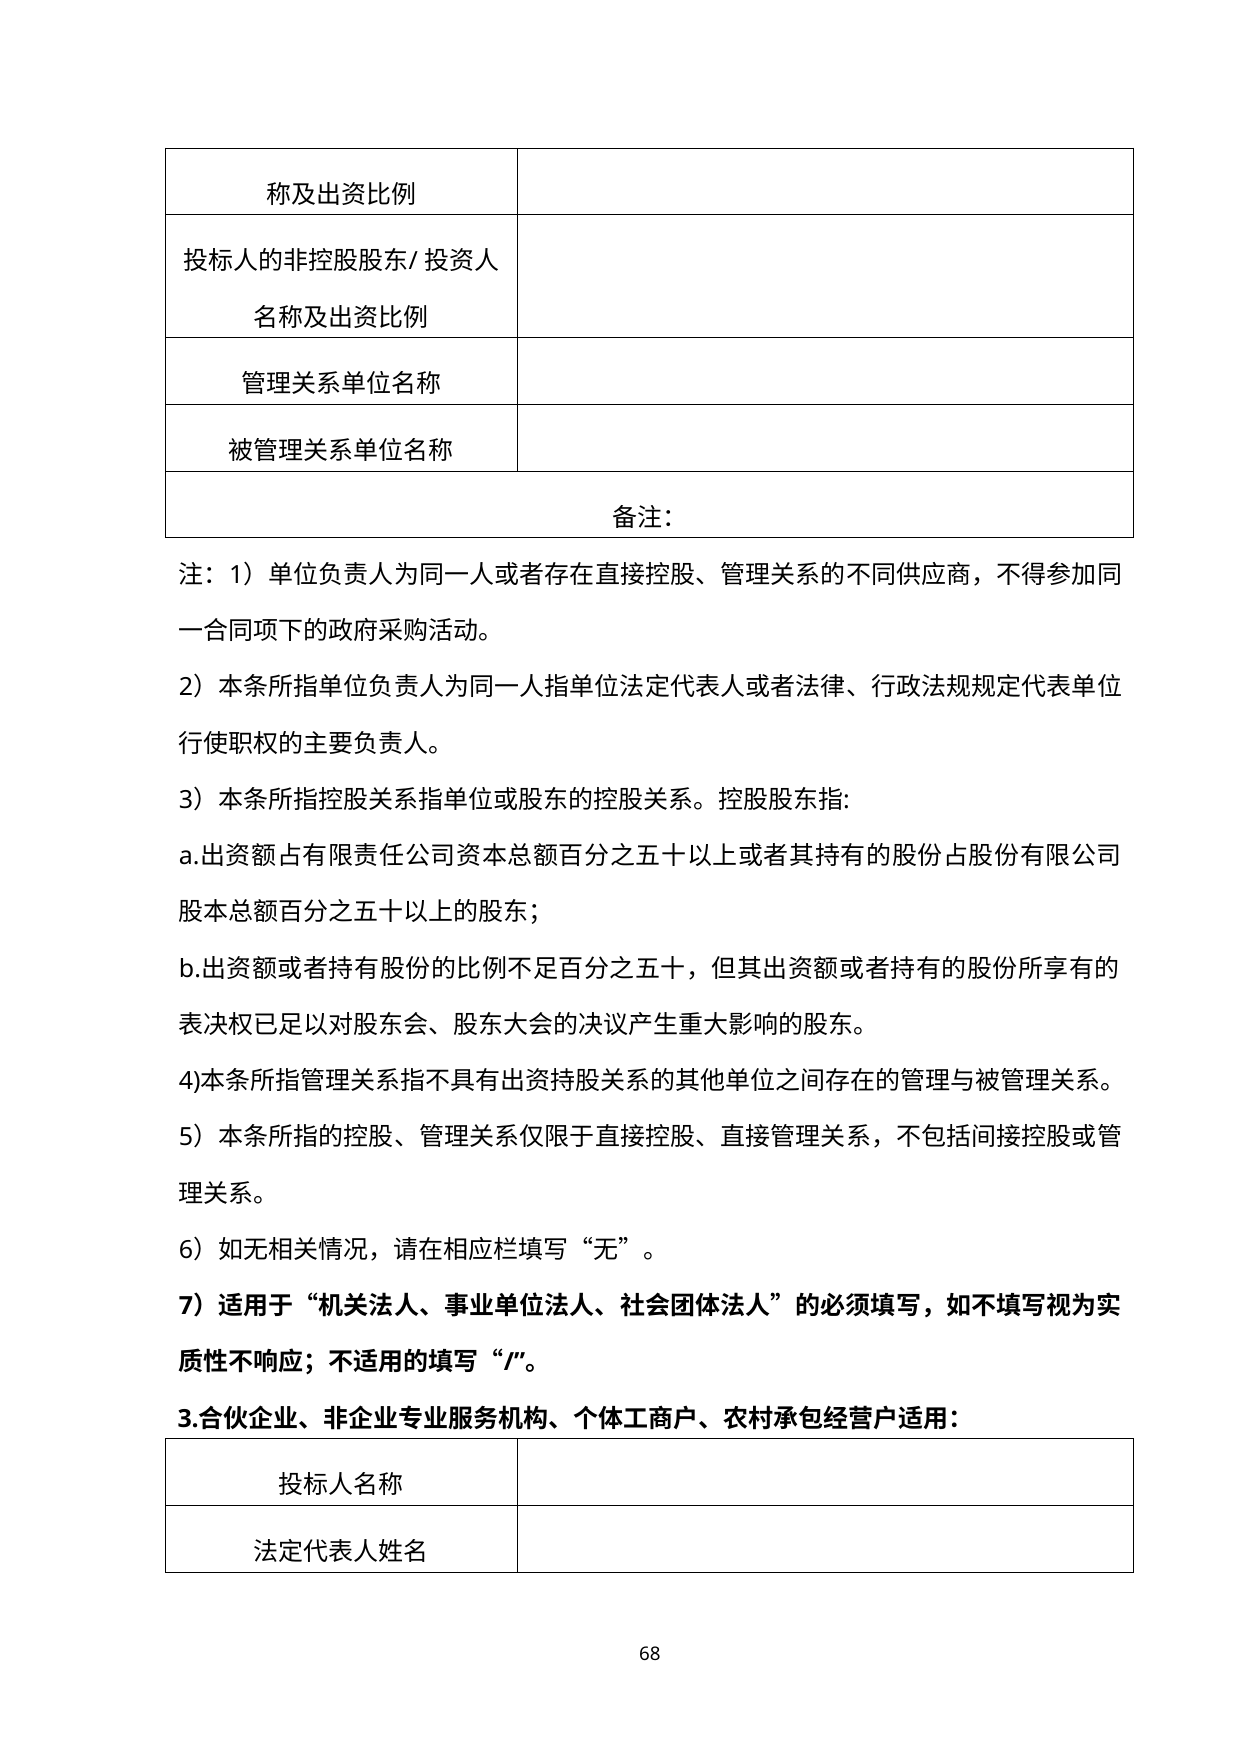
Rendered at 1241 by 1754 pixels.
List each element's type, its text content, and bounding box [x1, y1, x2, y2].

text b.出资额或者持有股份的比例不足百分之五十，但其出资额或者持有的股份所享有的表决权已足以对股东会、股东大会的决议产生重大影响的股东。 [179, 932, 1122, 1044]
table_cell 投标人的非控股股东/ 投资人名称及出资比例 [166, 215, 517, 337]
text 4)本条所指管理关系指不具有出资持股关系的其他单位之间存在的管理与被管理关系。 [179, 1044, 1122, 1101]
table_cell [518, 1506, 1133, 1572]
table_cell [518, 405, 1133, 471]
text 注：1）单位负责人为同一人或者存在直接控股、管理关系的不同供应商，不得参加同一合同项下的政府采购活动。 [179, 538, 1122, 651]
table_cell 被管理关系单位名称 [166, 405, 517, 471]
text 6）如无相关情况，请在相应栏填写“无”。 [179, 1213, 1122, 1269]
table_cell [518, 149, 1133, 214]
text 3.合伙企业、非企业专业服务机构、个体工商户、农村承包经营户适用： [177, 1382, 1122, 1438]
text 7）适用于“机关法人、事业单位法人、社会团体法人”的必须填写，如不填写视为实质性不响应；不适用的填写“/”。 [179, 1269, 1122, 1382]
table_header [518, 1439, 1133, 1505]
table_cell [518, 338, 1133, 404]
table_cell [518, 215, 1133, 337]
text a.出资额占有限责任公司资本总额百分之五十以上或者其持有的股份占股份有限公司股本总额百分之五十以上的股东； [179, 819, 1122, 932]
table_cell 备注： [166, 472, 1133, 537]
table_header 投标人名称 [166, 1439, 517, 1505]
table_cell 法定代表人姓名 [166, 1506, 517, 1572]
table_cell 管理关系单位名称 [166, 338, 517, 404]
table_cell 投标人的控股股东/投资人名称及出资比例 [166, 149, 517, 214]
text 3）本条所指控股关系指单位或股东的控股关系。控股股东指: [179, 763, 1122, 819]
text 5）本条所指的控股、管理关系仅限于直接控股、直接管理关系，不包括间接控股或管理关系。 [179, 1101, 1122, 1213]
text 2）本条所指单位负责人为同一人指单位法定代表人或者法律、行政法规规定代表单位行使职权的主要负责人。 [179, 651, 1122, 763]
